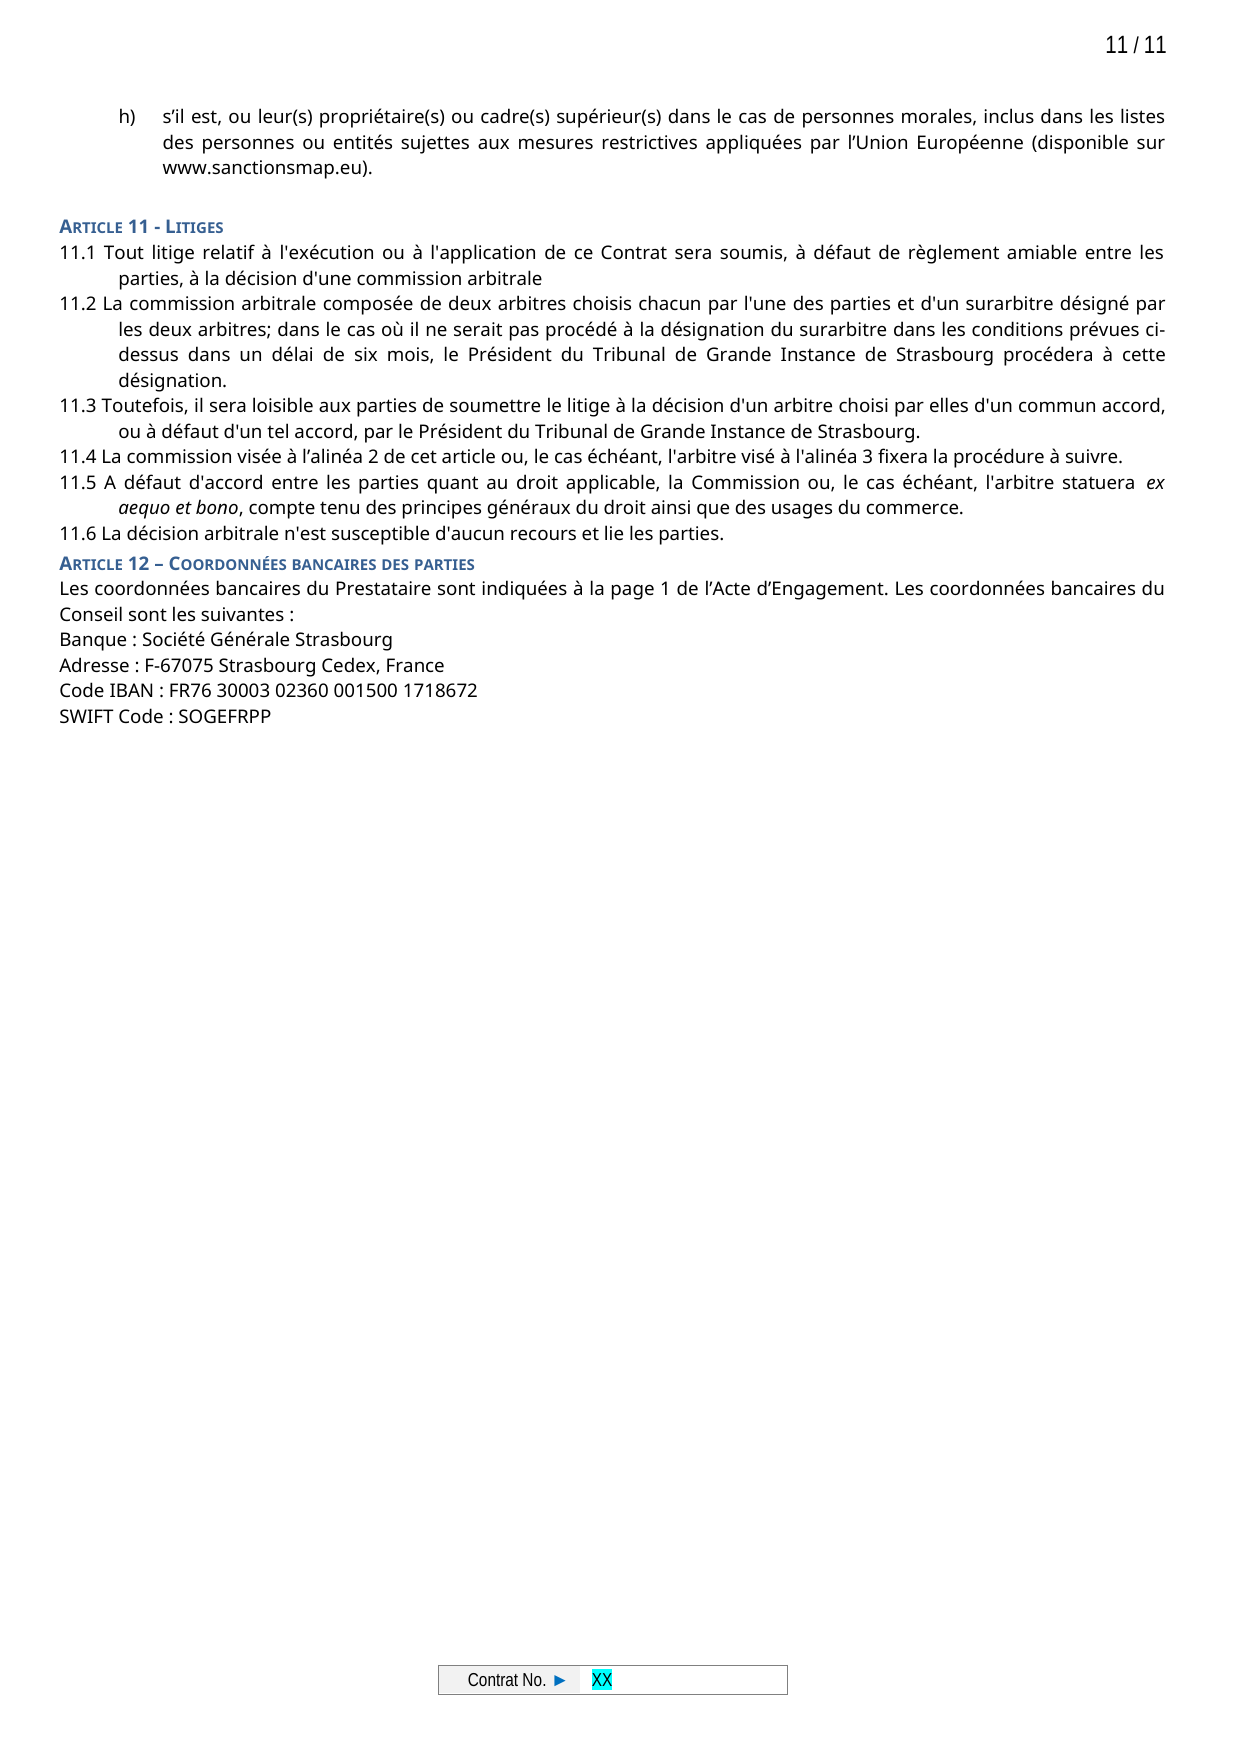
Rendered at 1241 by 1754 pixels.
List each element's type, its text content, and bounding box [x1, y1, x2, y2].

text Banque : Société Générale Strasbourg [59, 626, 1166, 652]
text Adresse : F-67075 Strasbourg Cedex, France [59, 652, 1166, 677]
text Code IBAN : FR76 30003 02360 001500 1718672 [59, 677, 1166, 703]
text 11.5 A défaut d'accord entre les parties quant au droit applicable, la Commission ou, le cas échéant, l'arbitre statuera ex aequo et bono, compte tenu des principes généraux du droit ainsi que des usages du commerce. [59, 469, 1166, 520]
text Article 11 - Litiges [59, 214, 1166, 239]
text SWIFT Code : SOGEFRPP [59, 703, 1166, 728]
list s’il est, ou leur(s) propriétaire(s) ou cadre(s) supérieur(s) dans le cas de personnes morales, inclus dans les listes des personnes ou entités sujettes aux mesures restrictives appliquées par l’Union Européenne (disponible sur www.sanctionsmap.eu). [118, 103, 1166, 180]
text 11.6 La décision arbitrale n'est susceptible d'aucun recours et lie les parties. [59, 520, 1166, 546]
text 11.4 La commission visée à l’alinéa 2 de cet article ou, le cas échéant, l'arbitre visé à l'alinéa 3 fixera la procédure à suivre. [59, 443, 1166, 469]
text 11.2 La commission arbitrale composée de deux arbitres choisis chacun par l'une des parties et d'un surarbitre désigné par les deux arbitres; dans le cas où il ne serait pas procédé à la désignation du surarbitre dans les conditions prévues ci-dessus dans un délai de six mois, le Président du Tribunal de Grande Instance de Strasbourg procédera à cette désignation. [59, 290, 1166, 392]
text 11.3 Toutefois, il sera loisible aux parties de soumettre le litige à la décision d'un arbitre choisi par elles d'un commun accord, ou à défaut d'un tel accord, par le Président du Tribunal de Grande Instance de Strasbourg. [59, 392, 1166, 443]
text Les coordonnées bancaires du Prestataire sont indiquées à la page 1 de l’Acte d’Engagement. Les coordonnées bancaires du Conseil sont les suivantes : [59, 575, 1166, 626]
text Article 12 – Coordonnées bancaires des parties [59, 550, 1166, 575]
text 11.1 Tout litige relatif à l'exécution ou à l'application de ce Contrat sera soumis, à défaut de règlement amiable entre les parties, à la décision d'une commission arbitrale [59, 239, 1166, 290]
